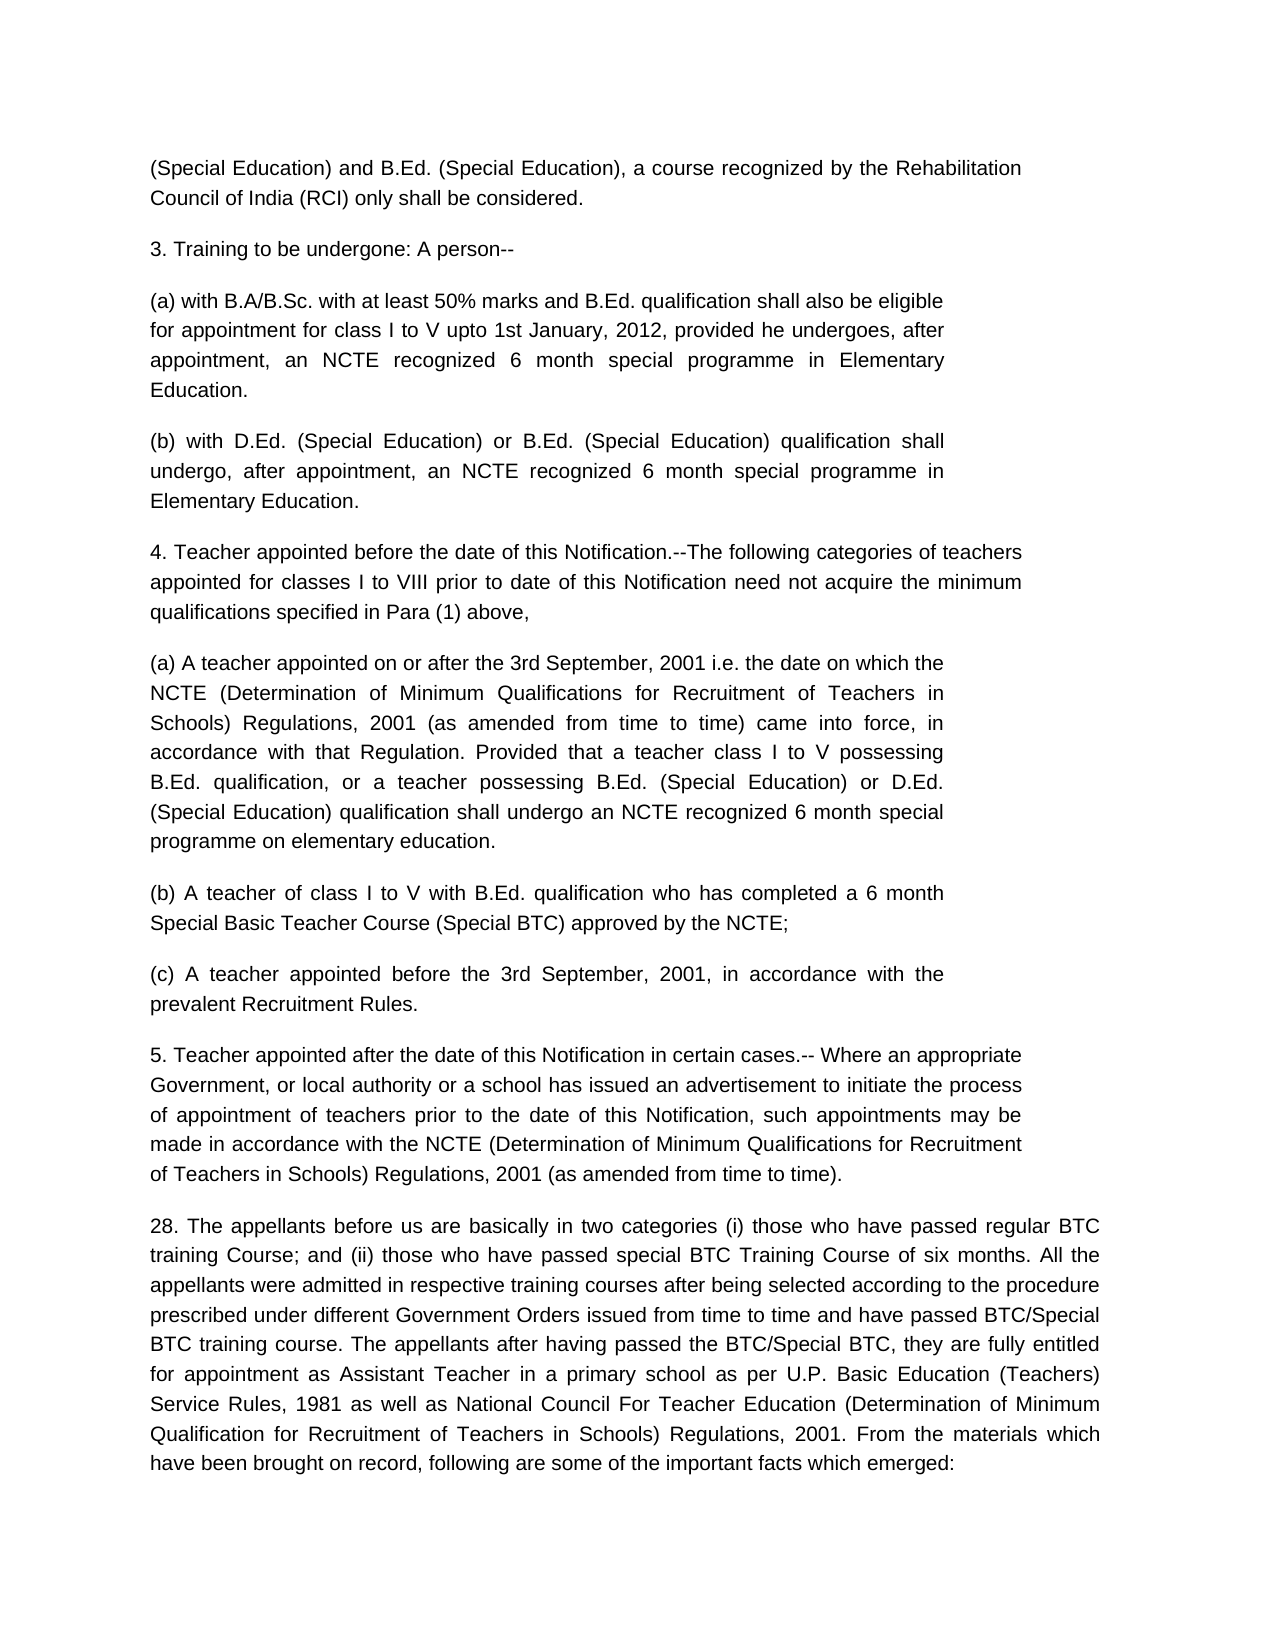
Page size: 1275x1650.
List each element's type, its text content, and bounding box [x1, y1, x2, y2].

text (b) with D.Ed. (Special Education) or B.Ed. (Special Education) qualification shall undergo, after appointment, an NCTE recognized 6 month special programme in Elementary Education. [150, 423, 945, 512]
text 4. Teacher appointed before the date of this Notification.--The following categories of teachers appointed for classes I to VIII prior to date of this Notification need not acquire the minimum qualifications specified in Para (1) above, [150, 534, 1023, 623]
text (a) A teacher appointed on or after the 3rd September, 2001 i.e. the date on which the NCTE (Determination of Minimum Qualifications for Recruitment of Teachers in Schools) Regulations, 2001 (as amended from time to time) came into force, in accordance with that Regulation. Provided that a teacher class I to V possessing B.Ed. qualification, or a teacher possessing B.Ed. (Special Education) or D.Ed. (Special Education) qualification shall undergo an NCTE recognized 6 month special programme on elementary education. [150, 645, 945, 853]
text (b) A teacher of class I to V with B.Ed. qualification who has completed a 6 month Special Basic Teacher Course (Special BTC) approved by the NCTE; [150, 875, 945, 934]
text 28. The appellants before us are basically in two categories (i) those who have passed regular BTC training Course; and (ii) those who have passed special BTC Training Course of six months. All the appellants were admitted in respective training courses after being selected according to the procedure prescribed under different Government Orders issued from time to time and have passed BTC/Special BTC training course. The appellants after having passed the BTC/Special BTC, they are fully entitled for appointment as Assistant Teacher in a primary school as per U.P. Basic Education (Teachers) Service Rules, 1981 as well as National Council For Teacher Education (Determination of Minimum Qualification for Recruitment of Teachers in Schools) Regulations, 2001. From the materials which have been brought on record, following are some of the important facts which emerged: [150, 1208, 1102, 1475]
text 5. Teacher appointed after the date of this Notification in certain cases.-- Where an appropriate Government, or local authority or a school has issued an advertisement to initiate the process of appointment of teachers prior to the date of this Notification, such appointments may be made in accordance with the NCTE (Determination of Minimum Qualifications for Recruitment of Teachers in Schools) Regulations, 2001 (as amended from time to time). [150, 1037, 1023, 1186]
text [150, 150, 1023, 209]
text (a) with B.A/B.Sc. with at least 50% marks and B.Ed. qualification shall also be eligible for appointment for class I to V upto 1st January, 2012, provided he undergoes, after appointment, an NCTE recognized 6 month special programme in Elementary Education. [150, 283, 945, 402]
text (c) A teacher appointed before the 3rd September, 2001, in accordance with the prevalent Recruitment Rules. [150, 956, 945, 1016]
text 3. Training to be undergone: A person-- [150, 231, 1023, 261]
